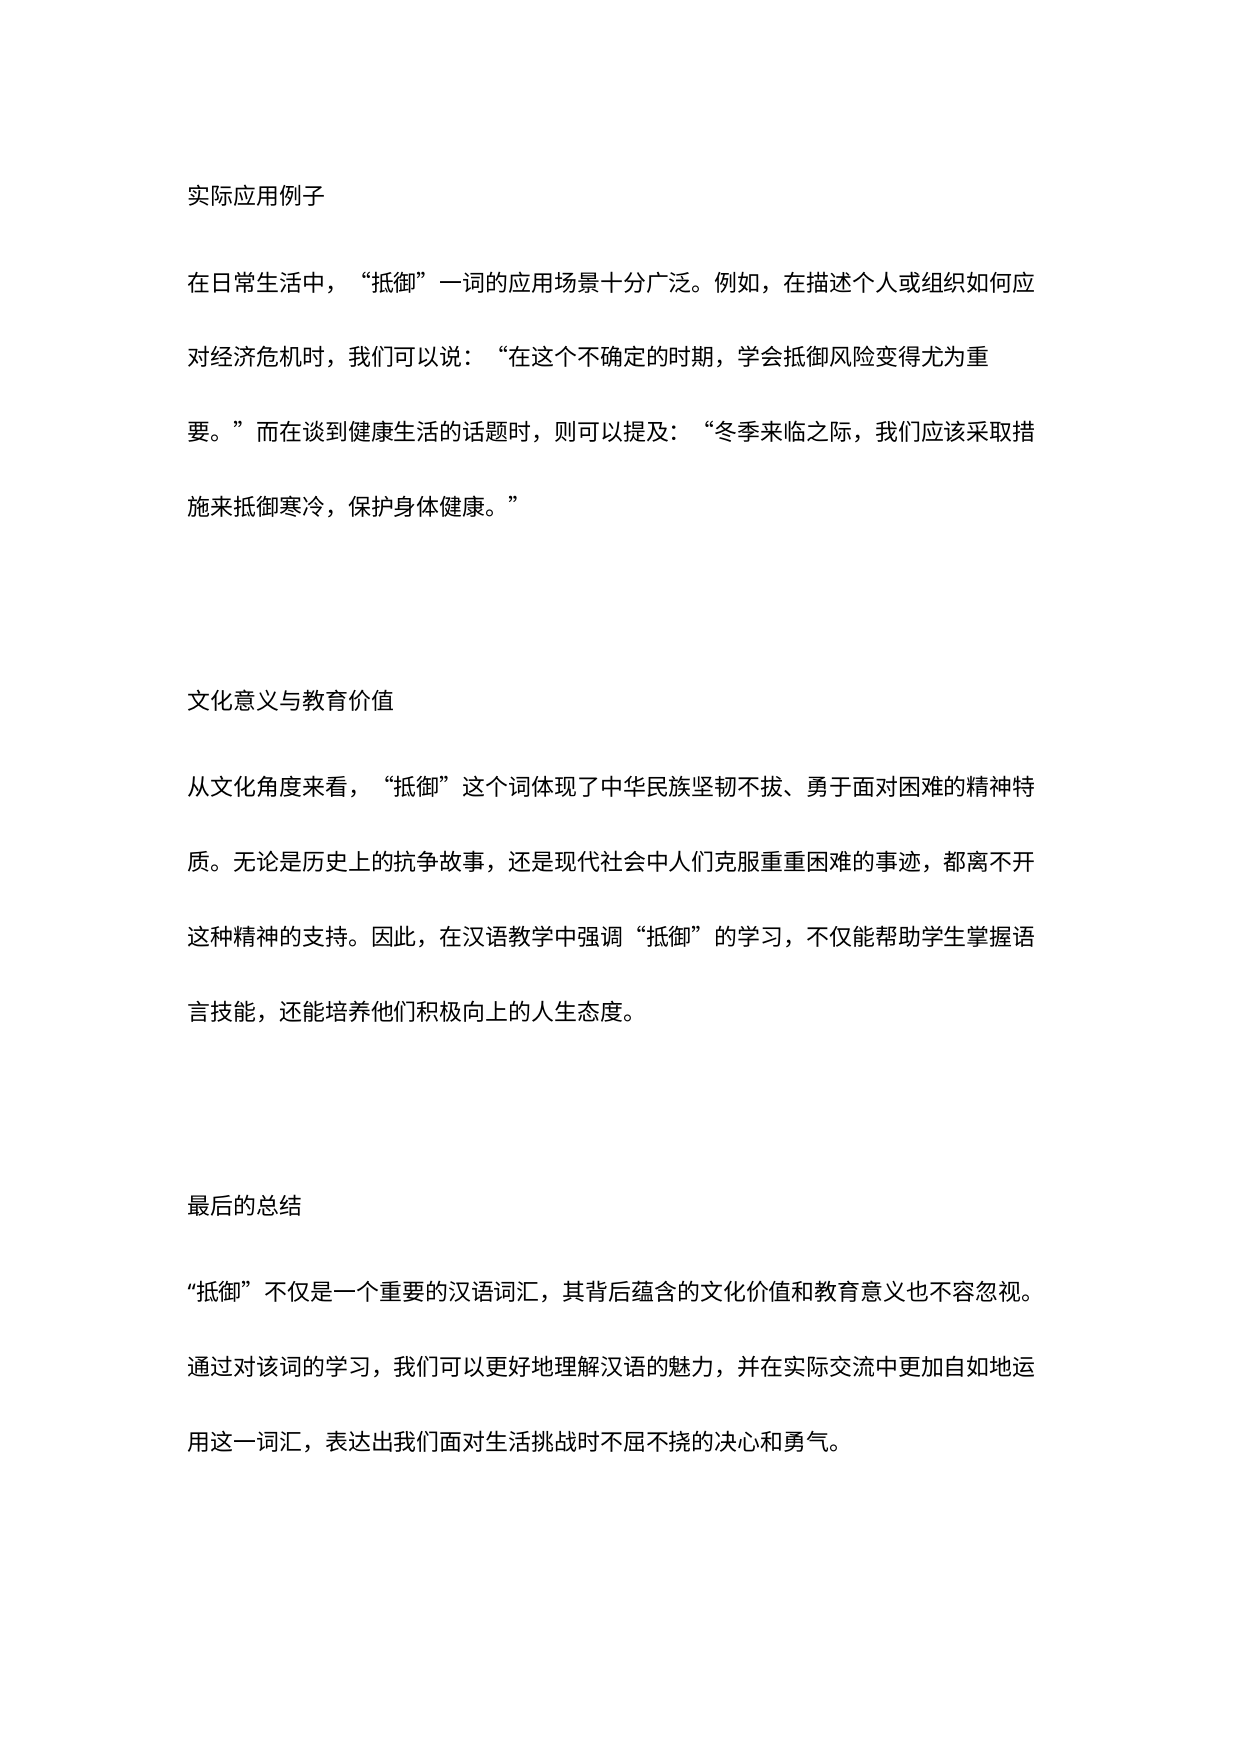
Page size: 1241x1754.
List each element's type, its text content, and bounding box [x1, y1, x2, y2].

text 文化意义与教育价值 [187, 667, 1053, 732]
text “抵御”不仅是一个重要的汉语词汇，其背后蕴含的文化价值和教育意义也不容忽视。通过对该词的学习，我们可以更好地理解汉语的魅力，并在实际交流中更加自如地运用这一词汇，表达出我们面对生活挑战时不屈不挠的决心和勇气。 [187, 1258, 1053, 1473]
text 最后的总结 [187, 1172, 1053, 1237]
text 从文化角度来看，“抵御”这个词体现了中华民族坚韧不拔、勇于面对困难的精神特质。无论是历史上的抗争故事，还是现代社会中人们克服重重困难的事迹，都离不开这种精神的支持。因此，在汉语教学中强调“抵御”的学习，不仅能帮助学生掌握语言技能，还能培养他们积极向上的人生态度。 [187, 753, 1053, 1042]
text 实际应用例子 [187, 162, 1053, 227]
text 在日常生活中，“抵御”一词的应用场景十分广泛。例如，在描述个人或组织如何应对经济危机时，我们可以说：“在这个不确定的时期，学会抵御风险变得尤为重要。”而在谈到健康生活的话题时，则可以提及：“冬季来临之际，我们应该采取措施来抵御寒冷，保护身体健康。” [187, 248, 1053, 538]
